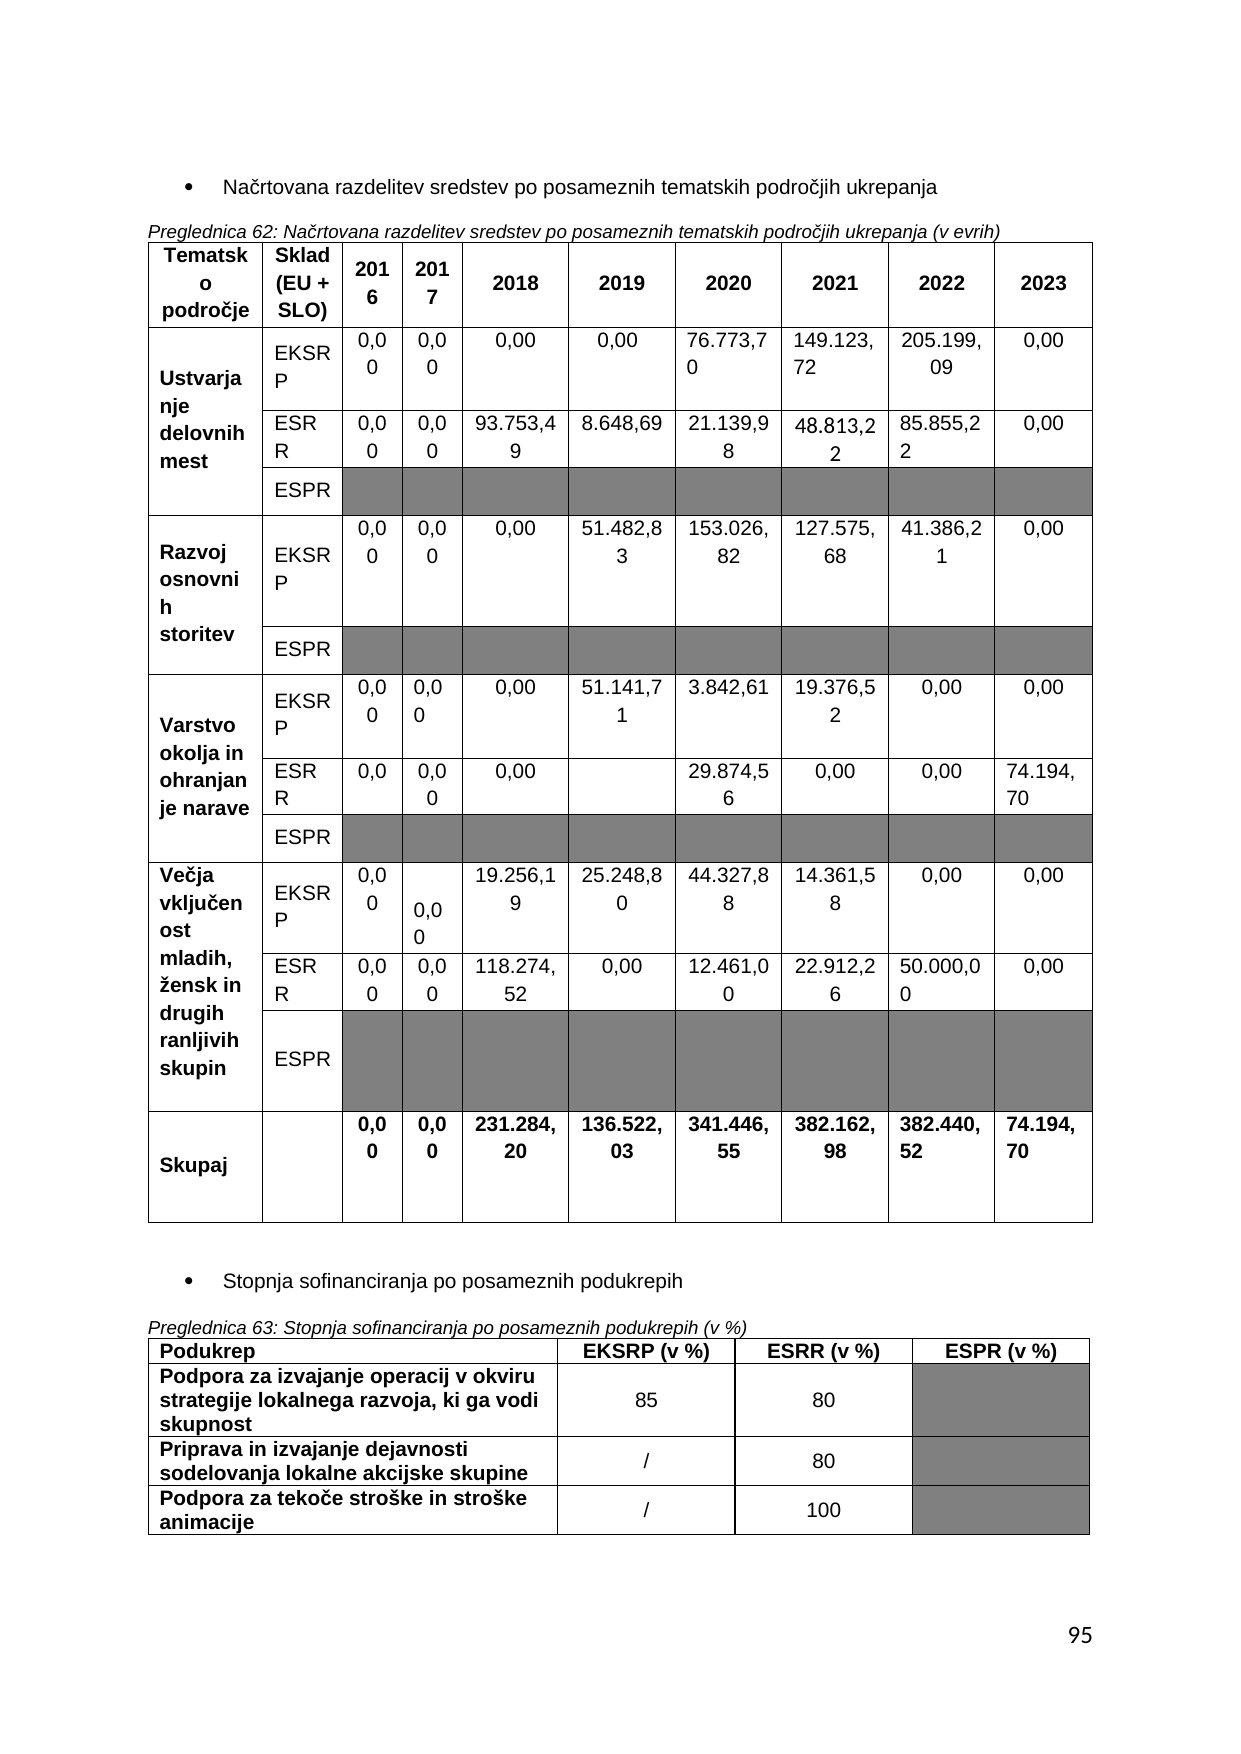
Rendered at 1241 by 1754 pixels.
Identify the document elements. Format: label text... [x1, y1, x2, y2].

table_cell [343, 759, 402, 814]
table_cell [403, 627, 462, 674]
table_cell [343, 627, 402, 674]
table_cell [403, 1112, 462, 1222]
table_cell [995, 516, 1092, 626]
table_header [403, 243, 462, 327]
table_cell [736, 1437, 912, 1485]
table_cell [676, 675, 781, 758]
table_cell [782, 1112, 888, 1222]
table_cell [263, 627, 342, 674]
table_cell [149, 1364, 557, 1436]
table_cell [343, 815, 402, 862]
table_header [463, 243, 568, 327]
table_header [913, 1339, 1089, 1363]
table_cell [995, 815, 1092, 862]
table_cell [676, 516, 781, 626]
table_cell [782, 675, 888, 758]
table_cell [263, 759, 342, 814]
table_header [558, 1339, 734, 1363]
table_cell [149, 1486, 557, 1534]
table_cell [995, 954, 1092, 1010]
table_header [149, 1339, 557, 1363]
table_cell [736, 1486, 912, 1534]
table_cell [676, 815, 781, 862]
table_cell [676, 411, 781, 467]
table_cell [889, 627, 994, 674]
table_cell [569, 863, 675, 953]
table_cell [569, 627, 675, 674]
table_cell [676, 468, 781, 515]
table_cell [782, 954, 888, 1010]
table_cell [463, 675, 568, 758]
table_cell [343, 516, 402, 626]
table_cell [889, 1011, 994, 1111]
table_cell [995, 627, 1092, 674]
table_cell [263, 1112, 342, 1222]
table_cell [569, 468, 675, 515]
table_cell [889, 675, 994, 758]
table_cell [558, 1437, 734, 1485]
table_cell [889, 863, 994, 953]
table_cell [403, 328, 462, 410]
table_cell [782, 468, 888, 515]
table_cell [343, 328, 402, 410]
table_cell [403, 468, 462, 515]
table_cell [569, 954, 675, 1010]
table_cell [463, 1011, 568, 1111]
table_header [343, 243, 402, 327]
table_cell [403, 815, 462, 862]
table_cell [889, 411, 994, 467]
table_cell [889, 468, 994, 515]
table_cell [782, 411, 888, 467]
text Preglednica 63: Stopnja sofinanciranja po posameznih podukrepih (v %) [148, 1316, 1093, 1338]
list Stopnja sofinanciranja po posameznih podukrepih [185, 1268, 1093, 1292]
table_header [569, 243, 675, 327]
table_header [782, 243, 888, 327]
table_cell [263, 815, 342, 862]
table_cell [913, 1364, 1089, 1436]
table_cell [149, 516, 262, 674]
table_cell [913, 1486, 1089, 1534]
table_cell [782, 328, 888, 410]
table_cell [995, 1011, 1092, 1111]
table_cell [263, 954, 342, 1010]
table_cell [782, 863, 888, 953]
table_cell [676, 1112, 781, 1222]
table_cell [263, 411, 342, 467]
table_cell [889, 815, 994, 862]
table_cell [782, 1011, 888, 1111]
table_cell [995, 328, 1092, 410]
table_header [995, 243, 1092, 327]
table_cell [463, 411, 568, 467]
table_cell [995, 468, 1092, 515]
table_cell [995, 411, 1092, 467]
list Načrtovana razdelitev sredstev po posameznih tematskih področjih ukrepanja [185, 175, 1093, 199]
text Preglednica 62: Načrtovana razdelitev sredstev po posameznih tematskih področjih ukrepanja (v evrih) [148, 221, 1093, 242]
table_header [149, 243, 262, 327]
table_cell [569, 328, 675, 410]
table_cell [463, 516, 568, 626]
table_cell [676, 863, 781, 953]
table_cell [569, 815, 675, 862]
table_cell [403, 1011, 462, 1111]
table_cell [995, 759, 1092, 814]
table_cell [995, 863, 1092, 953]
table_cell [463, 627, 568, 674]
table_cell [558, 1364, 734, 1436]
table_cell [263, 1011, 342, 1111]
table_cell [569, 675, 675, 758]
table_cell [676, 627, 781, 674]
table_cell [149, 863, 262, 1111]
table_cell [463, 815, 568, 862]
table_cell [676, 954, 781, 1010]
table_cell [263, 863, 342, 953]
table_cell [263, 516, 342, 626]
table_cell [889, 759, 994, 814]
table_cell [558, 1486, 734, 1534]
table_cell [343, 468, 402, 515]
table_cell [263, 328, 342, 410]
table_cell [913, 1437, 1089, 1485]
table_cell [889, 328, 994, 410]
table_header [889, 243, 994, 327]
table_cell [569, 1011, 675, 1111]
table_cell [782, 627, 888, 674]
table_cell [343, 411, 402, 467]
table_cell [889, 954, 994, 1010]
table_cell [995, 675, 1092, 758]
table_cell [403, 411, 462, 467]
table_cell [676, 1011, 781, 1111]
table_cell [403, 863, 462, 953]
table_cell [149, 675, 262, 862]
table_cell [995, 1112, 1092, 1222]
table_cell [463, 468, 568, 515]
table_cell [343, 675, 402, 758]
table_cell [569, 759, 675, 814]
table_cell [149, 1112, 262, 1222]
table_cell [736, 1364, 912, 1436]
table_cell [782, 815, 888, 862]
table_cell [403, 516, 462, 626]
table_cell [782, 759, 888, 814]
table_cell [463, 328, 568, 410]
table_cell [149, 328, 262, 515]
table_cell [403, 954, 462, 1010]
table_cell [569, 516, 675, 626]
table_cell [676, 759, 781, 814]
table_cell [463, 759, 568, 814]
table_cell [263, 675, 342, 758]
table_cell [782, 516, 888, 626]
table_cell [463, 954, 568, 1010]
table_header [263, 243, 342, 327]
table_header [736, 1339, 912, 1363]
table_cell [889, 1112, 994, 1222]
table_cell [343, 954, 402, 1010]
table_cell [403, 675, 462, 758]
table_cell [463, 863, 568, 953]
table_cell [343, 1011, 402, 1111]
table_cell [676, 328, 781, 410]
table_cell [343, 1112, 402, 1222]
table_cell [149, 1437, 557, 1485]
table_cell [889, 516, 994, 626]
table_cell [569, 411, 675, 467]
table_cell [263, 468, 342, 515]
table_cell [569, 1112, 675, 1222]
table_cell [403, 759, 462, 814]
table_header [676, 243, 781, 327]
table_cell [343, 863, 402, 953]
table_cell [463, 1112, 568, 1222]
